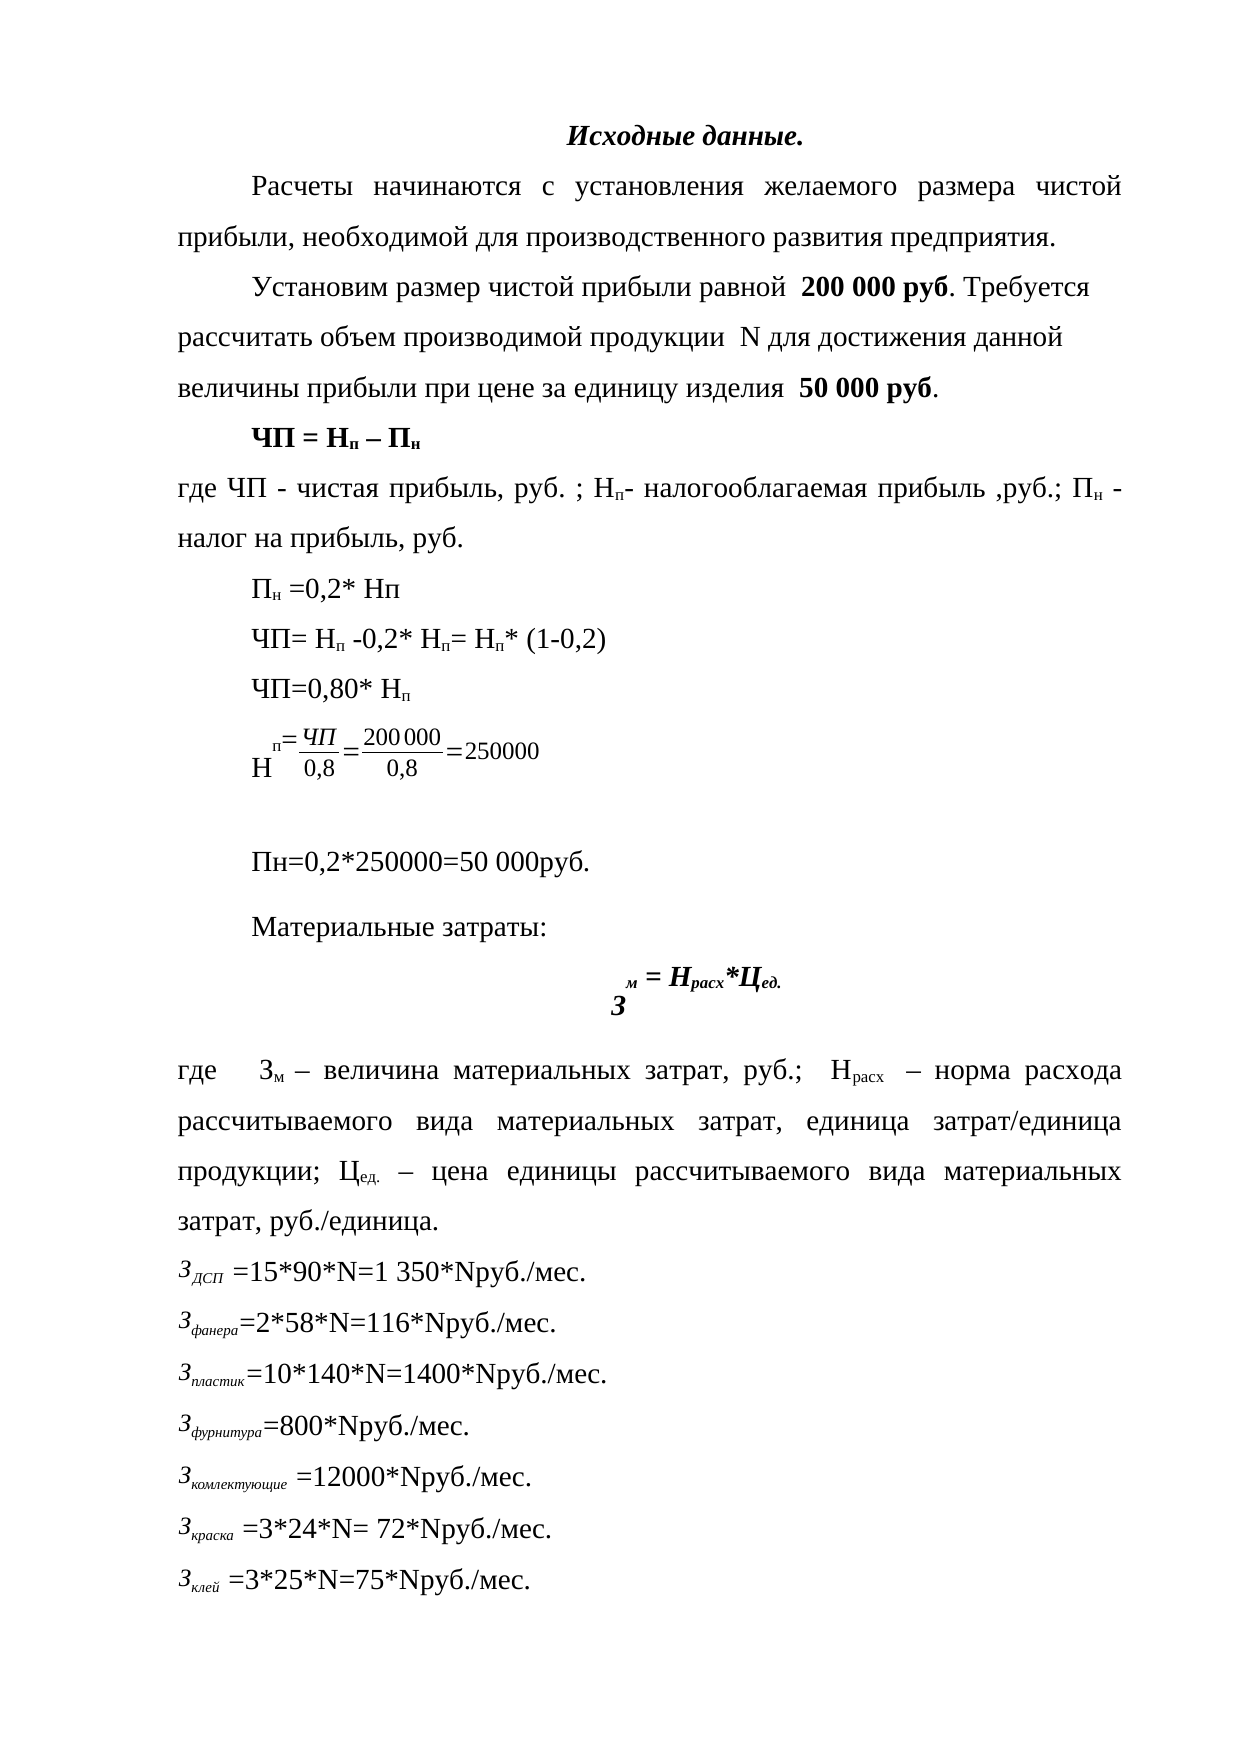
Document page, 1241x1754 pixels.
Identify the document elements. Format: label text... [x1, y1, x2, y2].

text =15*90*N=1 350*Nруб./мес. [177, 1254, 1122, 1288]
text Установим размер чистой прибыли равной 200 000 руб. Требуется рассчитать объем производимой продукции N для достижения данной величины прибыли при цене за единицу изделия 50 000 руб. [177, 269, 1122, 403]
text =12000*Nруб./мес. [177, 1459, 1122, 1494]
text Нп= [177, 722, 1122, 784]
text =2*58*N=116*Nруб./мес. [177, 1305, 1122, 1340]
text Пн=0,2*250000=50 000руб. [177, 815, 1122, 878]
text Материальные затраты: [177, 909, 1122, 942]
text ЧП= Нп -0,2* Нп= Нп* (1-0,2) [177, 621, 1122, 655]
text =3*25*N=75*Nруб./мес. [177, 1562, 1122, 1597]
text где ЧП - чистая прибыль, руб. ; Нп- налогооблагаемая прибыль ,руб.; Пн - налог на прибыль, руб. [177, 470, 1122, 554]
text =800*Nруб./мес. [177, 1408, 1122, 1443]
text ЧП=0,80* Нп [177, 672, 1122, 705]
text Расчеты начинаются с установления желаемого размера чистой прибыли, необходимой для производственного развития предприятия. [177, 168, 1122, 252]
text ЧП = Нп – Пн [177, 420, 1122, 453]
text =10*140*N=1400*Nруб./мес. [177, 1357, 1122, 1391]
text Пн =0,2* Нп [177, 571, 1122, 604]
text Исходные данные. [177, 118, 1122, 152]
text =3*24*N= 72*Nруб./мес. [177, 1511, 1122, 1546]
text Зм = Нрасх*Цед. [177, 959, 1122, 1021]
text где Зм – величина материальных затрат, руб.; Нрасх – норма расхода рассчитываемого вида материальных затрат, единица затрат/единица продукции; Цед. – цена единицы рассчитываемого вида материальных затрат, руб./единица. [177, 1052, 1122, 1237]
